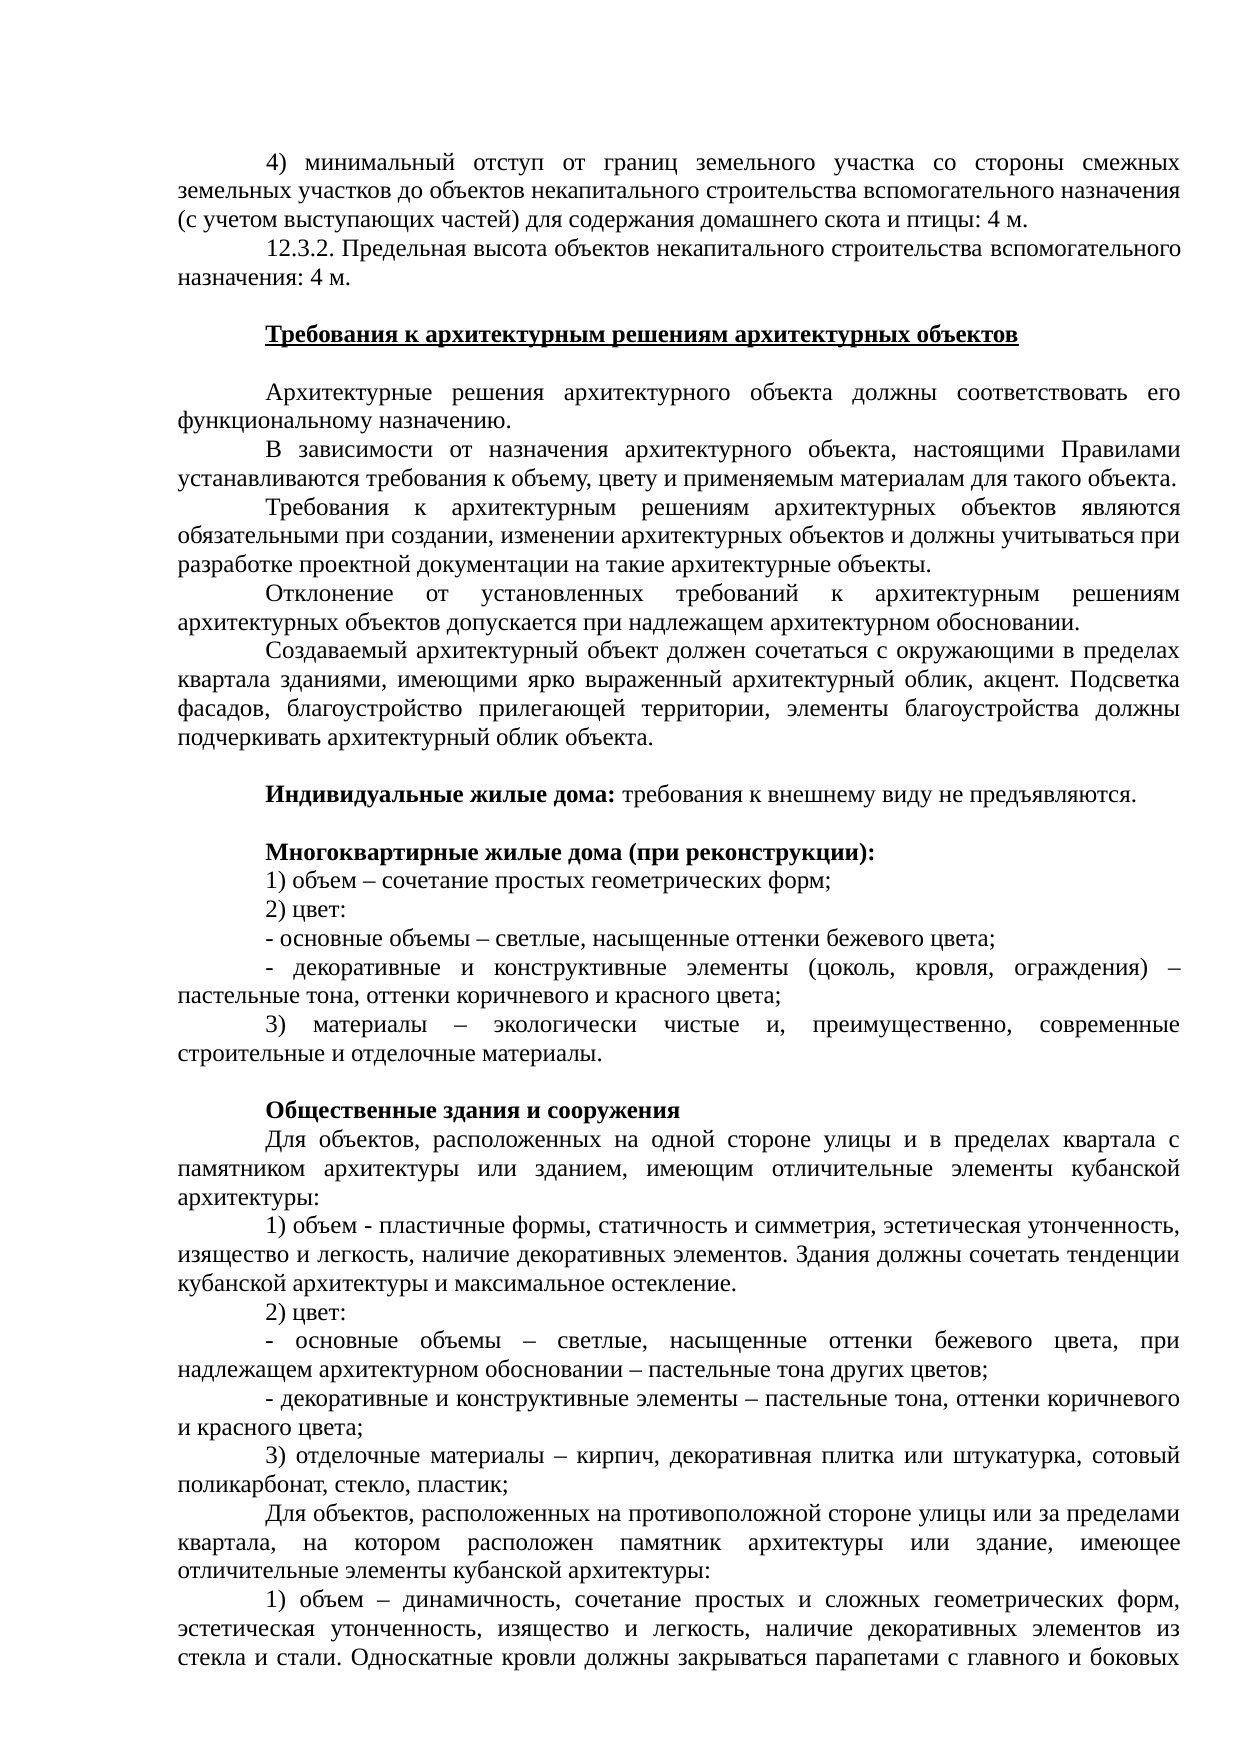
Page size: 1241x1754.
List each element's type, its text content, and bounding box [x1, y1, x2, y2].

text Создаваемый архитектурный объект должен сочетаться с окружающими в пределах квартала зданиями, имеющими ярко выраженный архитектурный облик, акцент. Подсветка фасадов, благоустройство прилегающей территории, элементы благоустройства должны подчеркивать архитектурный облик объекта. [177, 636, 1181, 751]
text 12.3.2. Предельная высота объектов некапитального строительства вспомогательного назначения: 4 м. [177, 233, 1181, 291]
text Требования к архитектурным решениям архитектурных объектов [177, 319, 1181, 348]
text Общественные здания и сооружения [177, 1096, 1181, 1124]
text - декоративные и конструктивные элементы – пастельные тона, оттенки коричневого и красного цвета; [177, 1383, 1181, 1441]
text - основные объемы – светлые, насыщенные оттенки бежевого цвета, при надлежащем архитектурном обосновании – пастельные тона других цветов; [177, 1326, 1181, 1383]
text 3) материалы – экологически чистые и, преимущественно, современные строительные и отделочные материалы. [177, 1009, 1181, 1067]
text Требования к архитектурным решениям архитектурных объектов являются обязательными при создании, изменении архитектурных объектов и должны учитываться при разработке проектной документации на такие архитектурные объекты. [177, 492, 1181, 578]
text 1) объем - пластичные формы, статичность и симметрия, эстетическая утонченность, изящество и легкость, наличие декоративных элементов. Здания должны сочетать тенденции кубанской архитектуры и максимальное остекление. [177, 1211, 1181, 1297]
text В зависимости от назначения архитектурного объекта, настоящими Правилами устанавливаются требования к объему, цвету и применяемым материалам для такого объекта. [177, 434, 1181, 492]
text 2) цвет: [177, 894, 1181, 923]
text - основные объемы – светлые, насыщенные оттенки бежевого цвета; [177, 923, 1181, 952]
text 1) объем – сочетание простых геометрических форм; [177, 866, 1181, 894]
text Индивидуальные жилые дома: требования к внешнему виду не предъявляются. [177, 779, 1181, 808]
text Отклонение от установленных требований к архитектурным решениям архитектурных объектов допускается при надлежащем архитектурном обосновании. [177, 578, 1181, 636]
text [177, 1584, 1181, 1671]
text - декоративные и конструктивные элементы (цоколь, кровля, ограждения) – пастельные тона, оттенки коричневого и красного цвета; [177, 952, 1181, 1009]
text 2) цвет: [177, 1297, 1181, 1326]
text 3) отделочные материалы – кирпич, декоративная плитка или штукатурка, сотовый поликарбонат, стекло, пластик; [177, 1441, 1181, 1498]
text Многоквартирные жилые дома (при реконструкции): [177, 837, 1181, 866]
text Для объектов, расположенных на противоположной стороне улицы или за пределами квартала, на котором расположен памятник архитектуры или здание, имеющее отличительные элементы кубанской архитектуры: [177, 1498, 1181, 1584]
text Для объектов, расположенных на одной стороне улицы и в пределах квартала с памятником архитектуры или зданием, имеющим отличительные элементы кубанской архитектуры: [177, 1124, 1181, 1211]
text Архитектурные решения архитектурного объекта должны соответствовать его функциональному назначению. [177, 377, 1181, 434]
text 4) минимальный отступ от границ земельного участка со стороны смежных земельных участков до объектов некапитального строительства вспомогательного назначения (с учетом выступающих частей) для содержания домашнего скота и птицы: 4 м. [177, 147, 1181, 233]
